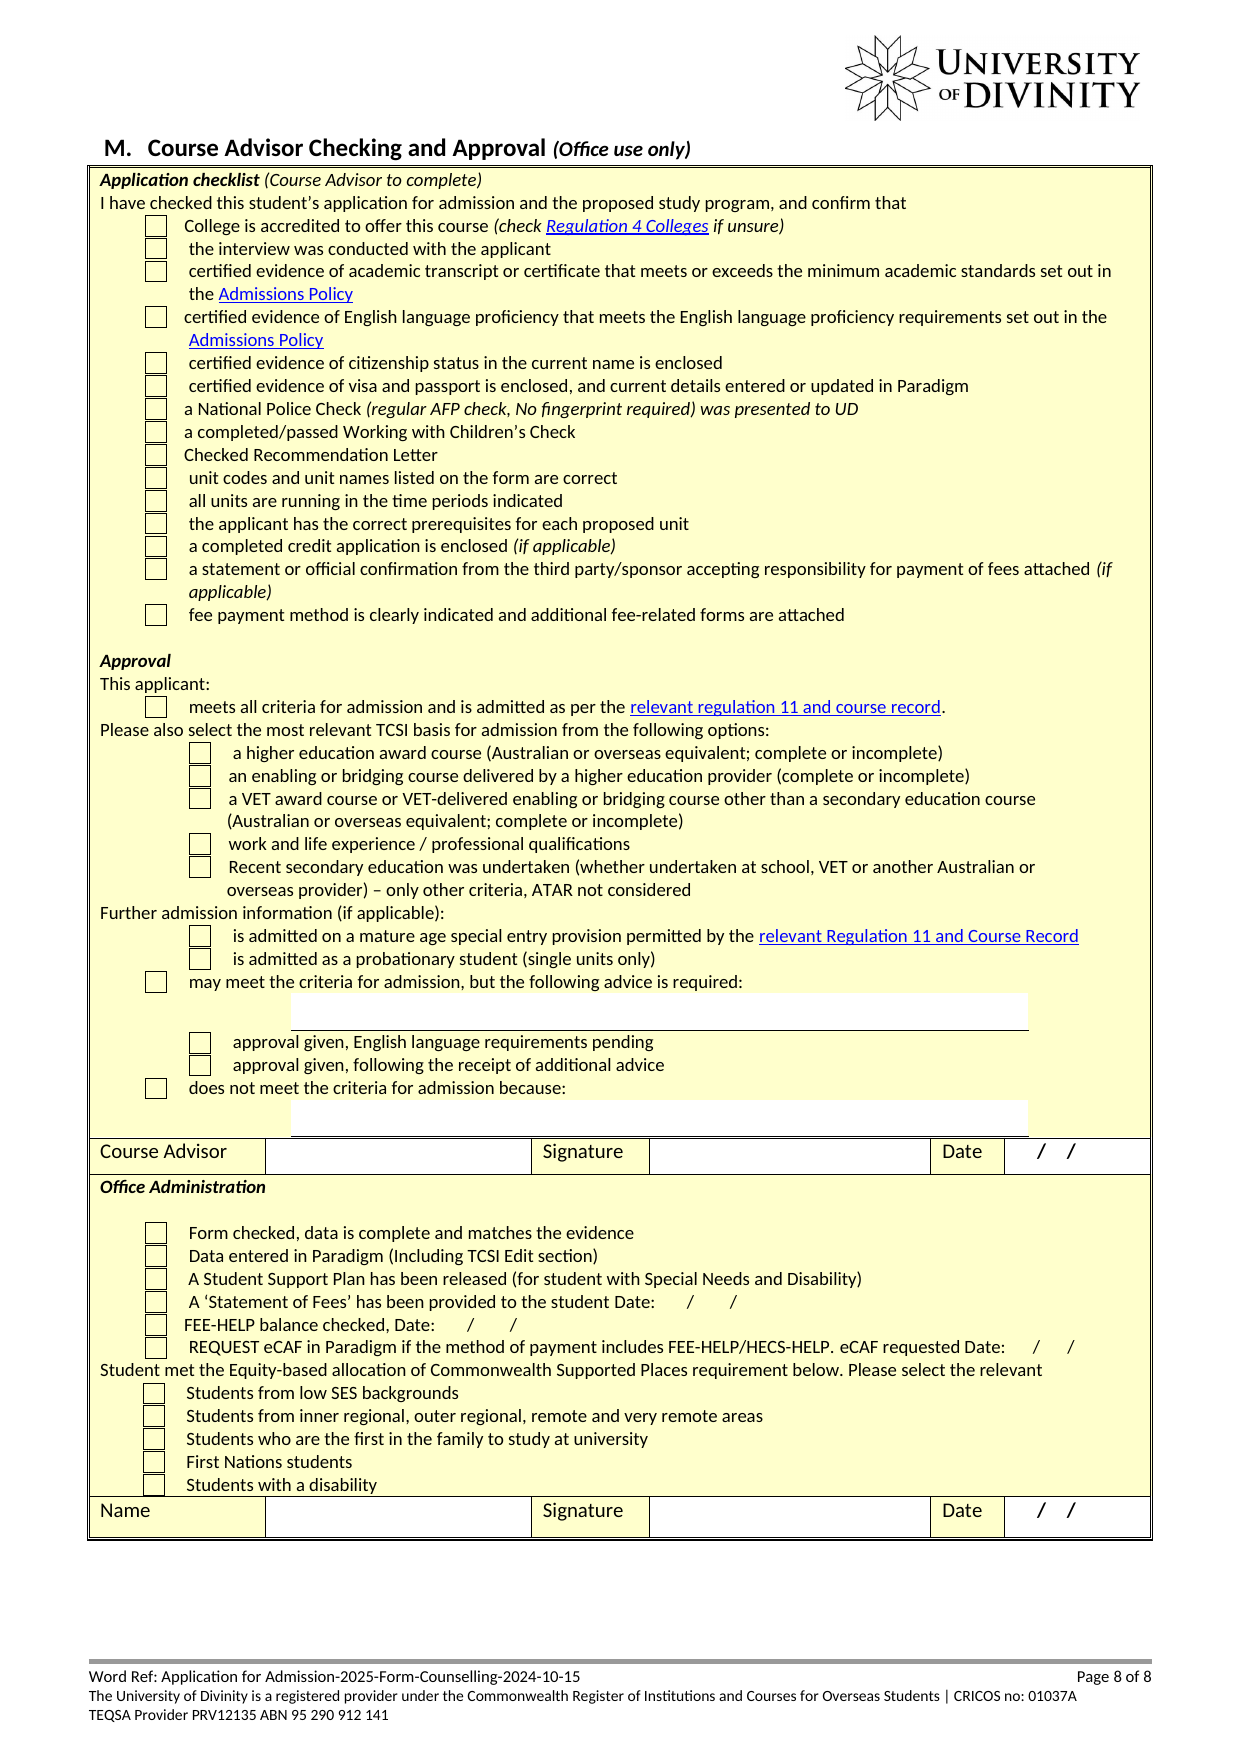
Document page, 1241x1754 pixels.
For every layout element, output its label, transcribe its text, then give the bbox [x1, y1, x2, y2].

table_cell Name [90, 1497, 265, 1537]
table_cell [266, 1497, 531, 1537]
table_cell / / [1005, 1139, 1150, 1174]
table_cell [650, 1497, 930, 1537]
table_cell Signature [532, 1497, 649, 1537]
subtitle Course Advisor Checking and Approval (Office use only) [103, 132, 1152, 162]
table_cell Date [931, 1139, 1004, 1174]
table_cell / / [1005, 1497, 1150, 1537]
picture [845, 35, 1141, 121]
table_cell Signature [532, 1139, 649, 1174]
table_cell Course Advisor [90, 1139, 265, 1174]
table_cell [650, 1139, 930, 1174]
table_header Application checklist (Course Advisor to complete) I have checked this student’s application for admission and the proposed study program, and confirm that College is accredited to offer this course (check Regulation 4 Colleges if unsure) the interview was conducted with the applicant certified evidence of academic transcript or certificate that meets or exceeds the minimum academic standards set out in the Admissions Policy certified evidence of English language proficiency that meets the English language proficiency requirements set out in the Admissions Policy certified evidence of citizenship status in the current name is enclosed certified evidence of visa and passport is enclosed, and current details entered or updated in Paradigm a National Police Check (regular AFP check, No fingerprint required) was presented to UD a completed/passed Working with Children’s Check Checked Recommendation Letter unit codes and unit names listed on the form are correct all units are running in the time periods indicated the applicant has the correct prerequisites for each proposed unit a completed credit application is enclosed (if applicable) a statement or official confirmation from the third party/sponsor accepting responsibility for payment of fees attached (if applicable) fee payment method is clearly indicated and additional fee-related forms are attached Approval This applicant: meets all criteria for admission and is admitted as per the relevant regulation 11 and course record. Please also select the most relevant TCSI basis for admission from the following options: a higher education award course (Australian or overseas equivalent; complete or incomplete) an enabling or bridging course delivered by a higher education provider (complete or incomplete) a VET award course or VET-delivered enabling or bridging course other than a secondary education course (Australian or overseas equivalent; complete or incomplete) work and life experience / professional qualifications Recent secondary education was undertaken (whether undertaken at school, VET or another Australian or overseas provider) – only other criteria, ATAR not considered Further admission information (if applicable): is admitted on a mature age special entry provision permitted by the relevant Regulation 11 and Course Record is admitted as a probationary student (single units only) may meet the criteria for admission, but the following advice is required: approval given, English language requirements pending approval given, following the receipt of additional advice does not meet the criteria for admission because: [90, 168, 1150, 1137]
table_cell [266, 1139, 531, 1174]
table_cell Date [931, 1497, 1004, 1537]
table_cell Office Administration Form checked, data is complete and matches the evidence Data entered in Paradigm (Including TCSI Edit section) A Student Support Plan has been released (for student with Special Needs and Disability) A ‘Statement of Fees’ has been provided to the student Date: / / FEE-HELP balance checked, Date: / / REQUEST eCAF in Paradigm if the method of payment includes FEE-HELP/HECS-HELP. eCAF requested Date: / / Student met the Equity-based allocation of Commonwealth Supported Places requirement below. Please select the relevant Students from low SES backgrounds Students from inner regional, outer regional, remote and very remote areas Students who are the first in the family to study at university First Nations students Students with a disability [90, 1175, 1150, 1496]
